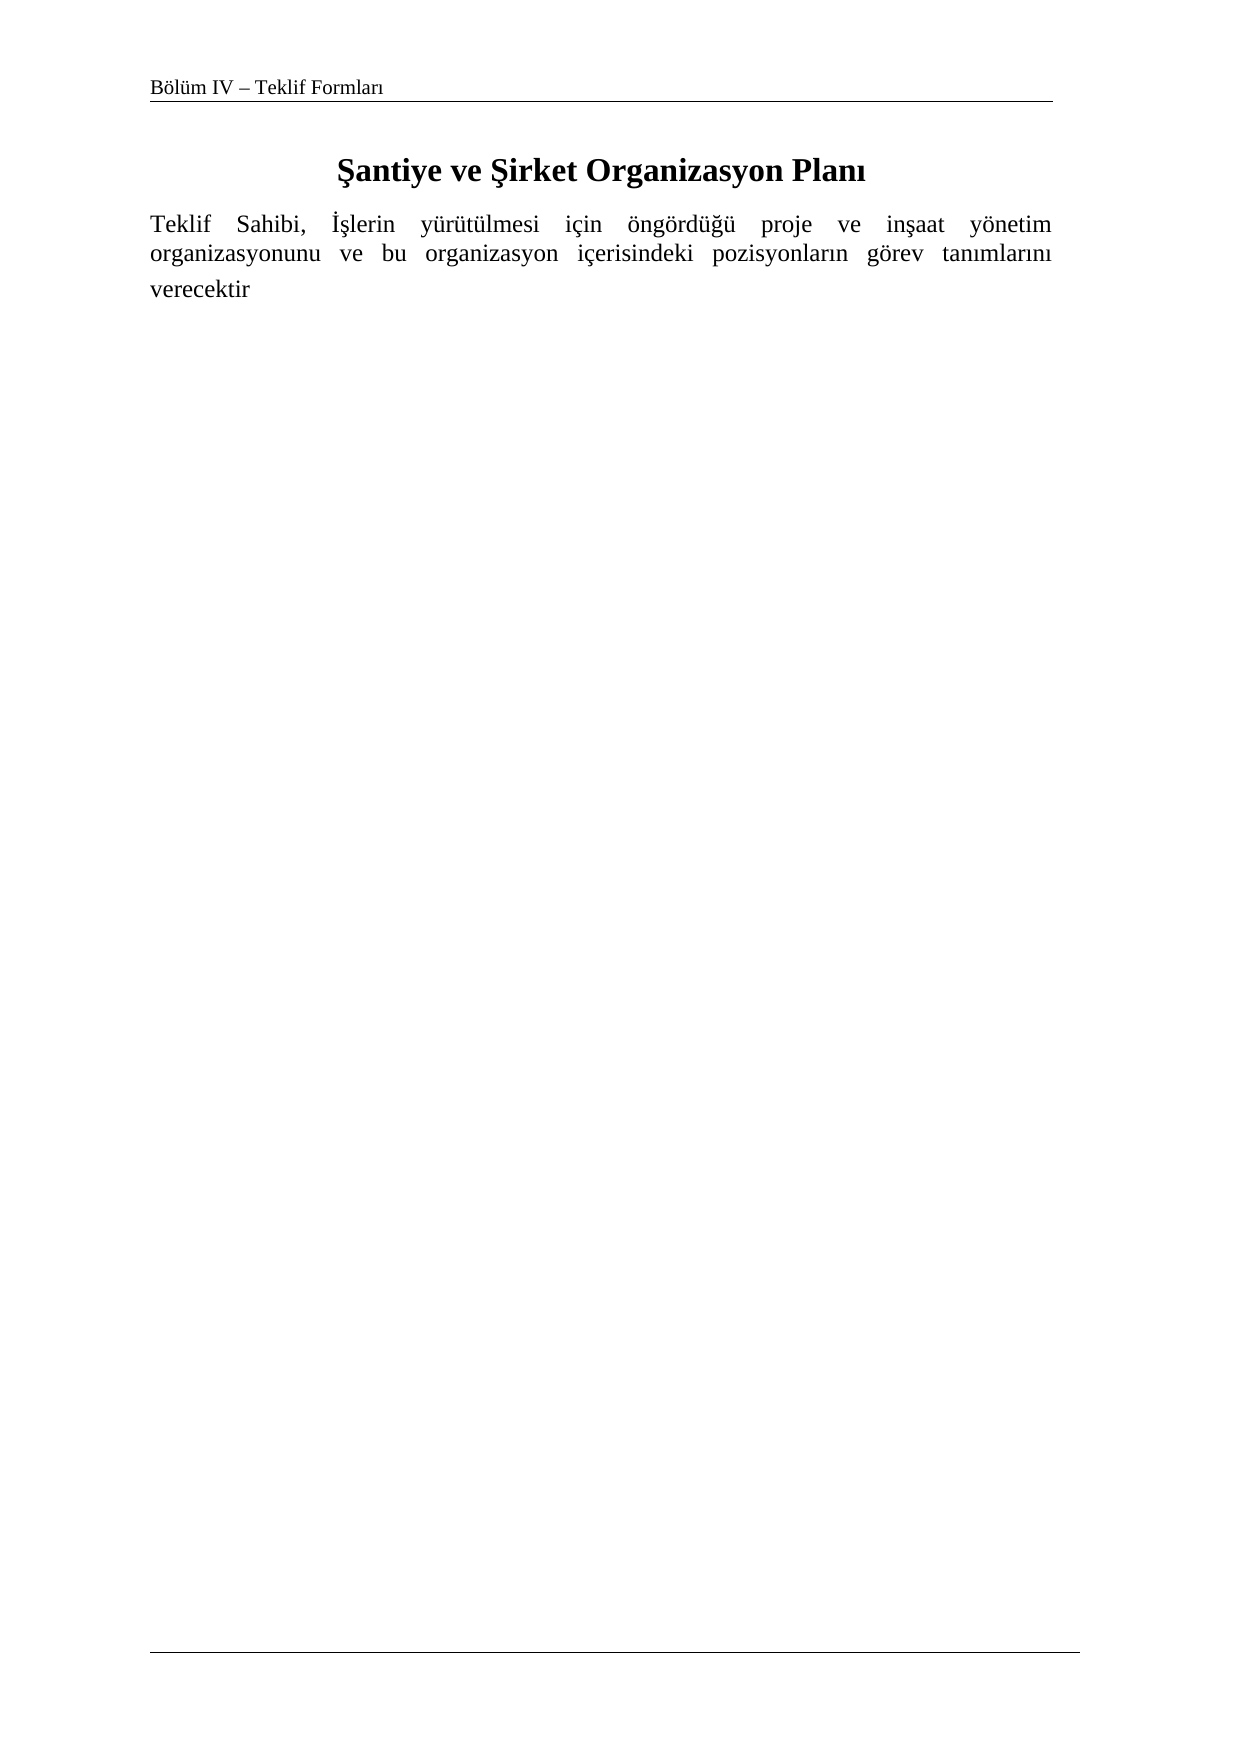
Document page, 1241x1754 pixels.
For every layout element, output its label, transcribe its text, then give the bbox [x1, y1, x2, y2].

subtitle Şantiye ve Şirket Organizasyon Planı [150, 150, 1053, 188]
subtitle Teklif Sahibi, İşlerin yürütülmesi için öngördüğü proje ve inşaat yönetim organizasyonunu ve bu organizasyon içerisindeki pozisyonların görev tanımlarını verecektir [150, 209, 1053, 305]
